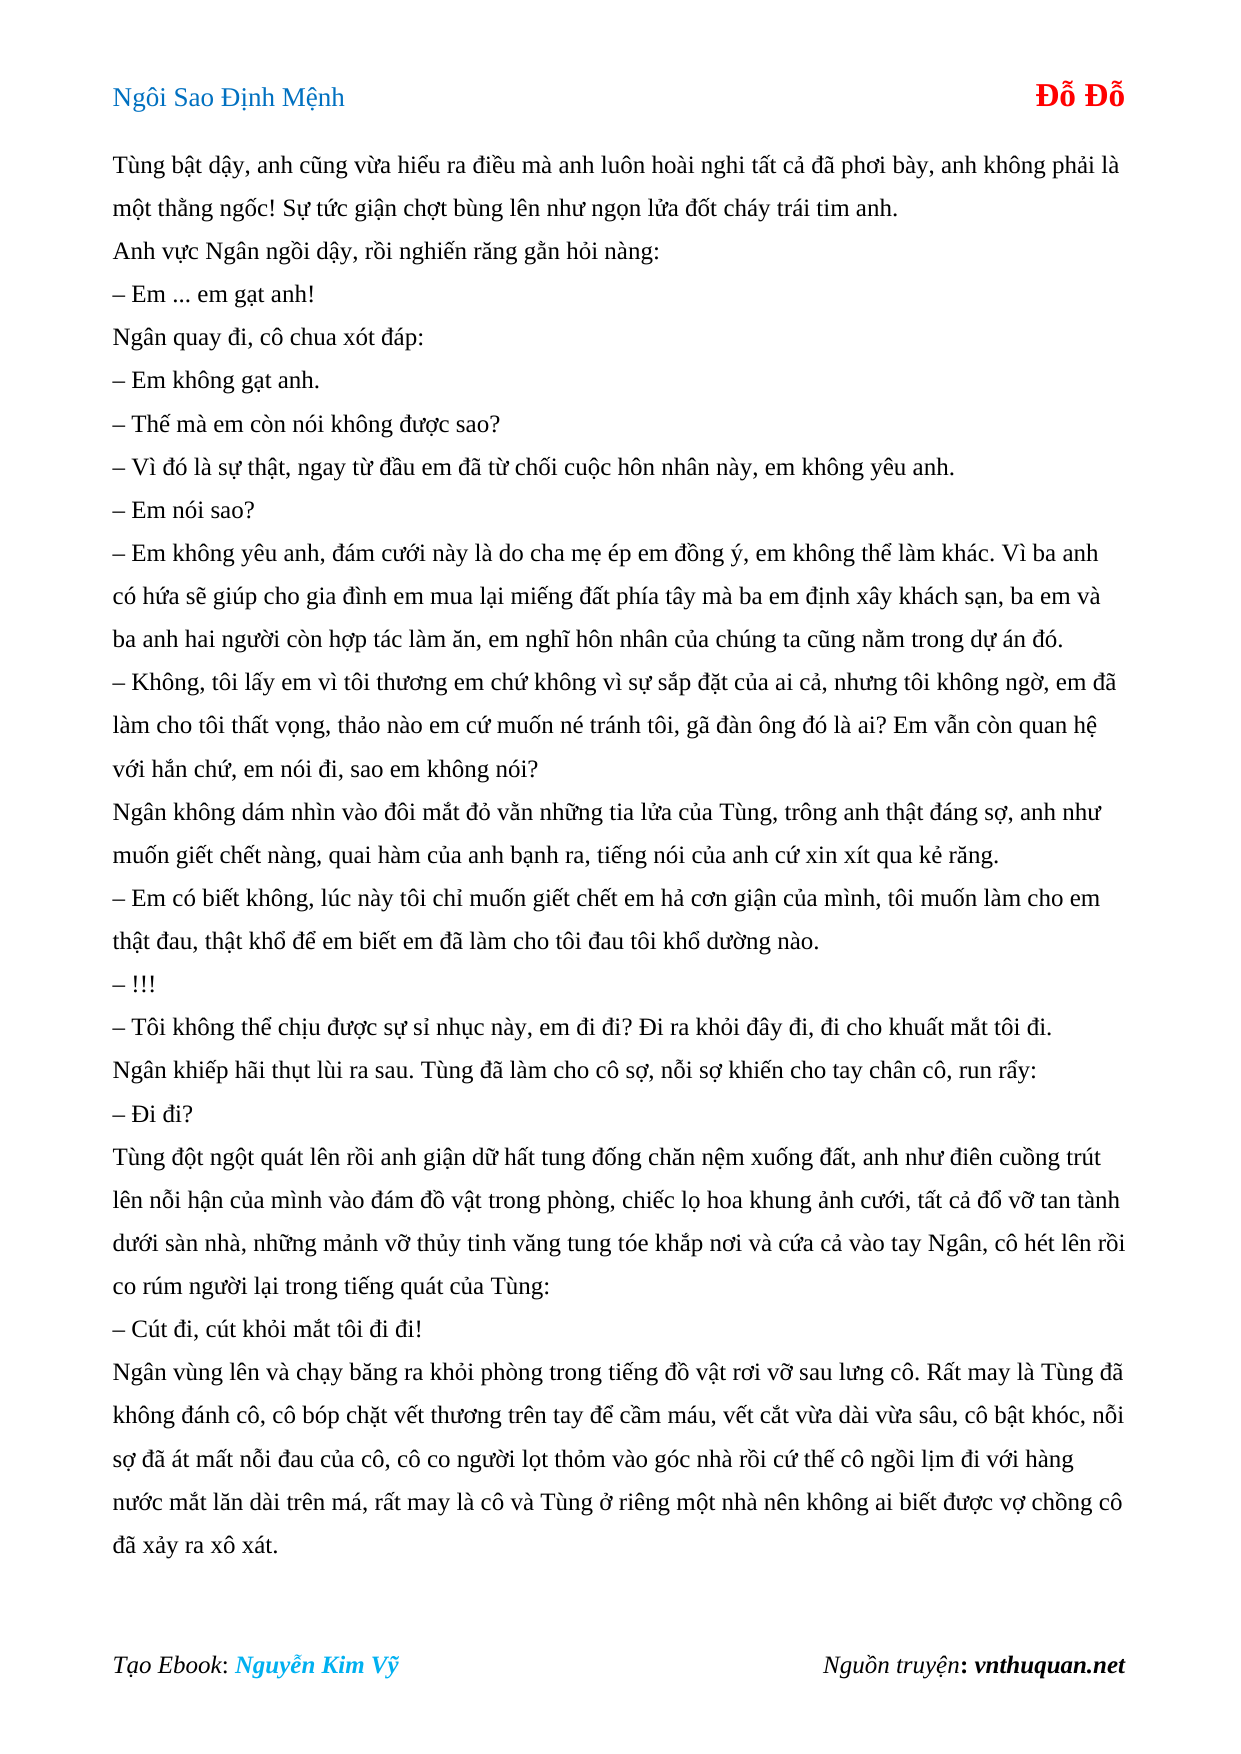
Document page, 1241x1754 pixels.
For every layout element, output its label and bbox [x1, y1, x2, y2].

text [112, 150, 1128, 1559]
